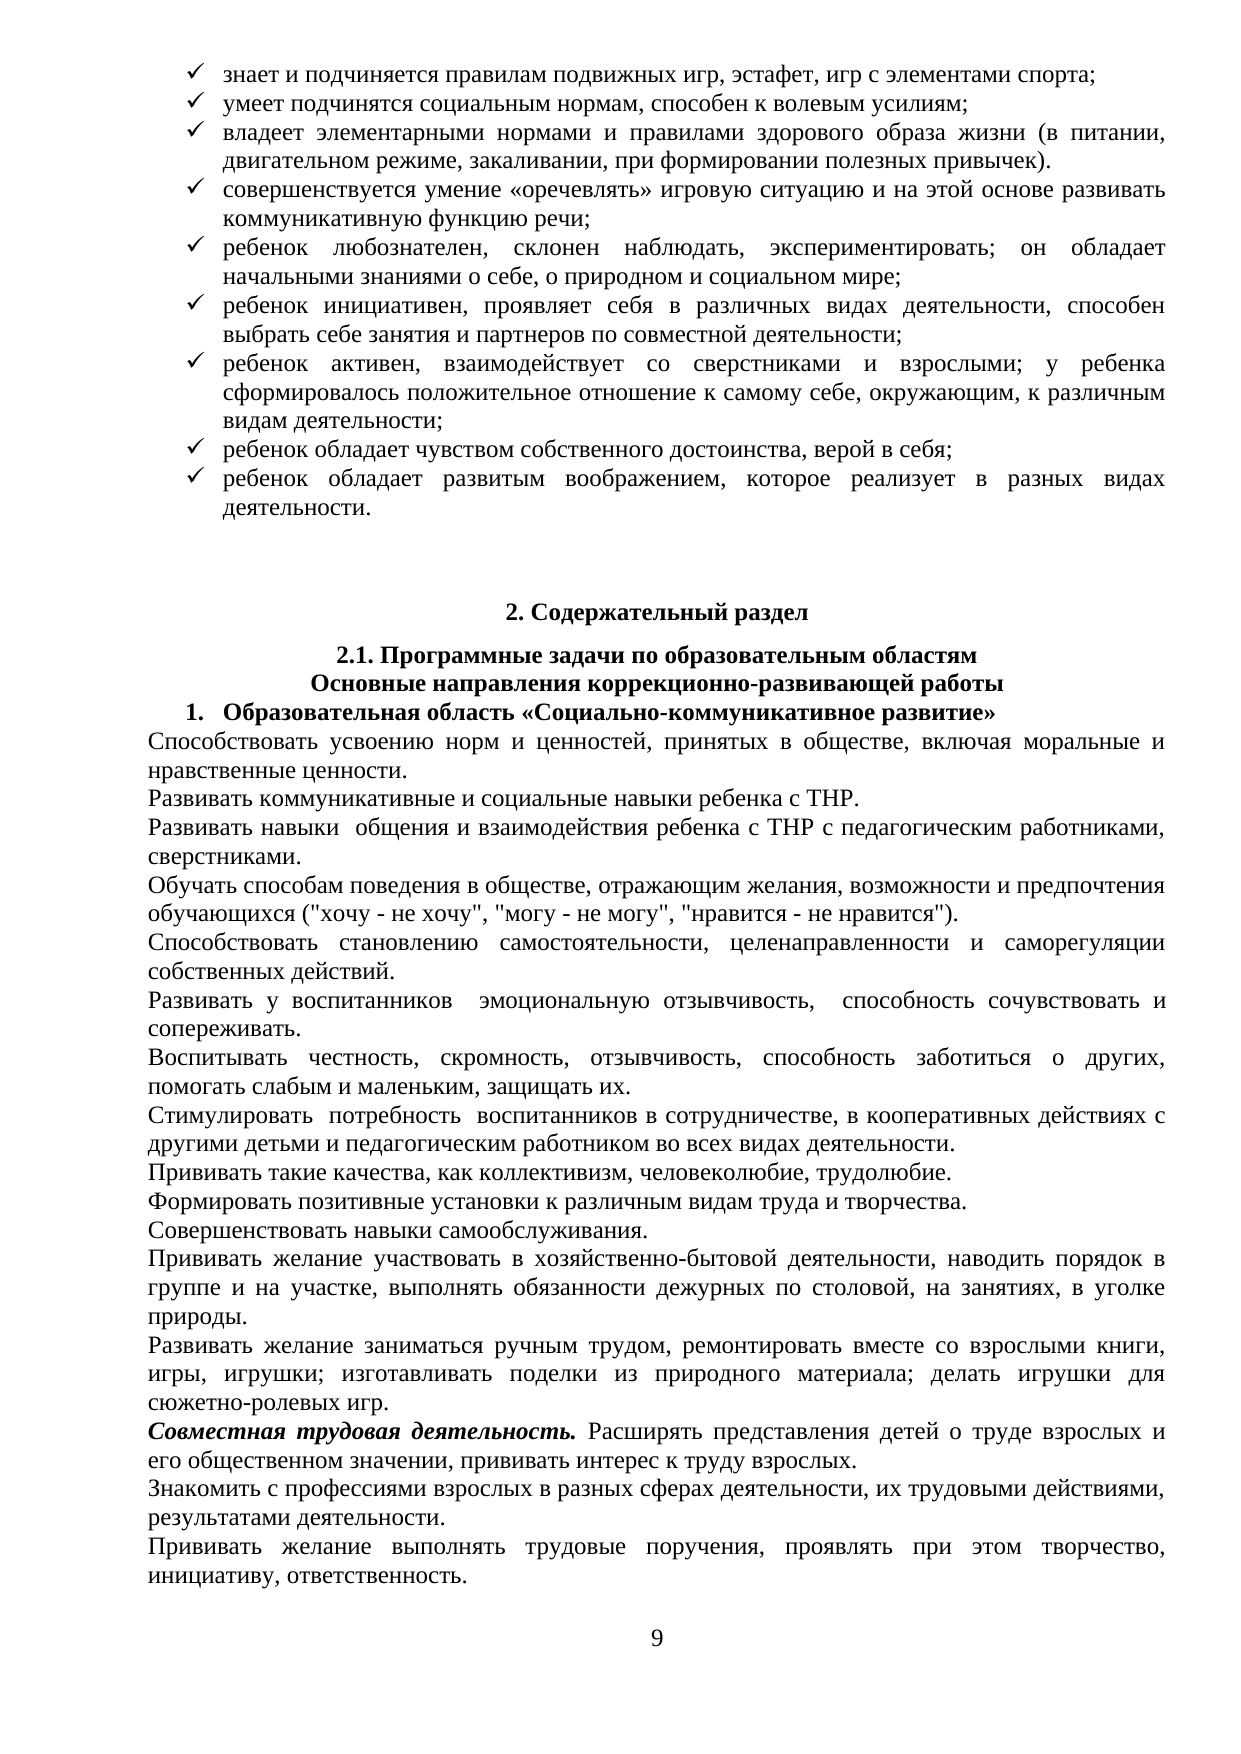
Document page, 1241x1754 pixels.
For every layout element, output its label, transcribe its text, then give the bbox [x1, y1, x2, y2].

list Образовательная область «Социально-коммуникативное развитие» [185, 697, 1166, 726]
subtitle 2.1. Программные задачи по образовательным областям [148, 640, 1166, 668]
text Основные направления коррекционно-развивающей работы [148, 668, 1166, 697]
text Стимулировать потребность воспитанников в сотрудничестве, в кооперативных действиях с другими детьми и педагогическим работником во всех видах деятельности. [148, 1100, 1166, 1157]
text Воспитывать честность, скромность, отзывчивость, способность заботиться о других, помогать слабым и маленьким, защищать их. [148, 1042, 1166, 1100]
list ребенок обладает чувством собственного достоинства, верой в себя; [185, 435, 1166, 464]
text Прививать такие качества, как коллективизм, человеколюбие, трудолюбие. [148, 1157, 1166, 1186]
text Совместная трудовая деятельность. Расширять представления детей о труде взрослых и его общественном значении, прививать интерес к труду взрослых. [148, 1416, 1166, 1473]
list ребенок активен, взаимодействует со сверстниками и взрослыми; у ребенка сформировалось положительное отношение к самому себе, окружающим, к различным видам деятельности; [185, 348, 1166, 435]
list умеет подчинятся социальным нормам, способен к волевым усилиям; [185, 88, 1166, 117]
text Формировать позитивные установки к различным видам труда и творчества. [148, 1186, 1166, 1215]
list ребенок обладает развитым воображением, которое реализует в разных видах деятельности. [185, 464, 1166, 522]
list совершенствуется умение «оречевлять» игровую ситуацию и на этой основе развивать коммуникативную функцию речи; [185, 174, 1166, 232]
text Развивать навыки общения и взаимодействия ребенка с ТНР с педагогическим работниками, сверстниками. [148, 812, 1166, 870]
list ребенок любознателен, склонен наблюдать, экспериментировать; он обладает начальными знаниями о себе, о природном и социальном мире; [185, 232, 1166, 290]
text Прививать желание выполнять трудовые поручения, проявлять при этом творчество, инициативу, ответственность. [148, 1531, 1166, 1588]
text Развивать у воспитанников эмоциональную отзывчивость, способность сочувствовать и сопереживать. [148, 985, 1166, 1042]
list владеет элементарными нормами и правилами здорового образа жизни (в питании, двигательном режиме, закаливании, при формировании полезных привычек). [185, 117, 1166, 174]
text Способствовать усвоению норм и ценностей, принятых в обществе, включая моральные и нравственные ценности. [148, 726, 1166, 783]
subtitle 2. Содержательный раздел [148, 597, 1166, 625]
text Способствовать становлению самостоятельности, целенаправленности и саморегуляции собственных действий. [148, 927, 1166, 985]
text Прививать желание участвовать в хозяйственно-бытовой деятельности, наводить порядок в группе и на участке, выполнять обязанности дежурных по столовой, на занятиях, в уголке природы. [148, 1243, 1166, 1330]
list ребенок инициативен, проявляет себя в различных видах деятельности, способен выбрать себе занятия и партнеров по совместной деятельности; [185, 290, 1166, 348]
text Совершенствовать навыки самообслуживания. [148, 1215, 1166, 1243]
text Развивать желание заниматься ручным трудом, ремонтировать вместе со взрослыми книги, игры, игрушки; изготавливать поделки из природного материала; делать игрушки для сюжетно-ролевых игр. [148, 1330, 1166, 1416]
text Обучать способам поведения в обществе, отражающим желания, возможности и предпочтения обучающихся ("хочу - не хочу", "могу - не могу", "нравится - не нравится"). [148, 870, 1166, 927]
text Развивать коммуникативные и социальные навыки ребенка с ТНР. [148, 783, 1166, 812]
list знает и подчиняется правилам подвижных игр, эстафет, игр с элементами спорта; [185, 59, 1166, 88]
text Знакомить с профессиями взрослых в разных сферах деятельности, их трудовыми действиями, результатами деятельности. [148, 1473, 1166, 1531]
